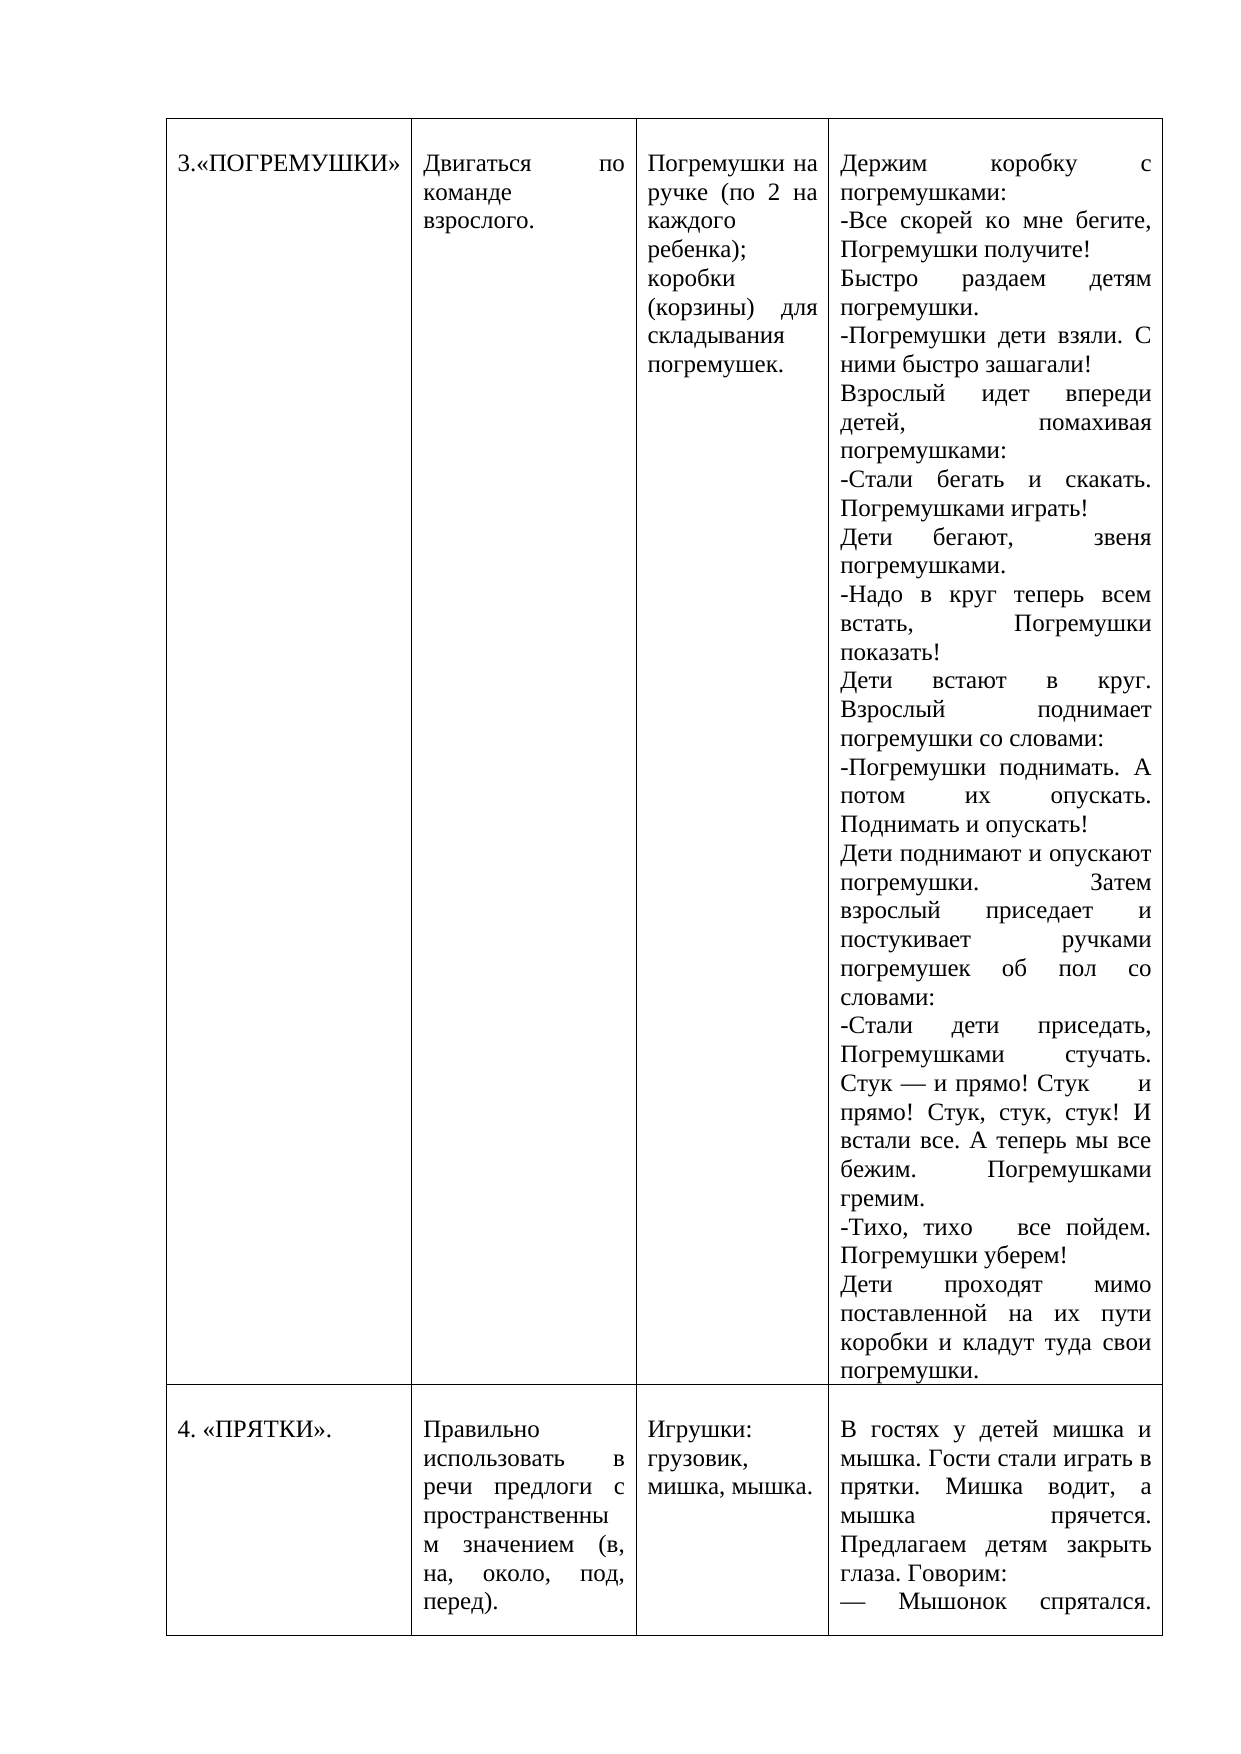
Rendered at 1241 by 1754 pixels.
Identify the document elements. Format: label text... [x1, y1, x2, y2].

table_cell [412, 1385, 636, 1635]
table_cell 3.«ПОГРЕМУШКИ» [167, 119, 411, 1384]
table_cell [829, 1385, 1162, 1635]
table_cell Держим коробку с погремушками: -Все скорей ко мне бегите, Погремушки получите! Быстро раздаем детям погремушки. -Погремушки дети взяли. С ними быстро зашагали! Взрослый идет впереди детей, помахивая погремушками: -Стали бегать и скакать. Погремушками играть! Дети бегают, звеня погремушками. -Надо в круг теперь всем встать, Погремушки показать! Дети встают в круг. Взрослый поднимает погремушки со словами: -Погремушки поднимать. А потом их опускать. Поднимать и опускать! Дети поднимают и опускают погремушки. Затем взрослый приседает и постукивает ручками погремушек об пол со словами: -Стали дети приседать, Погремушками стучать. Стук — и прямо! Стук и прямо! Стук, стук, стук! И встали все. А теперь мы все бежим. Погремушками гремим. -Тихо, тихо все пойдем. Погремушки уберем! Дети проходят мимо поставленной на их пути коробки и кладут туда свои погремушки. [829, 119, 1162, 1384]
table_cell Погремушки на ручке (по 2 на каждого ребенка); коробки (корзины) для складывания погремушек. [637, 119, 828, 1384]
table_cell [637, 1385, 828, 1635]
table_cell Двигаться по команде взрослого. [412, 119, 636, 1384]
table_cell 4. «ПРЯТКИ». [167, 1385, 411, 1635]
